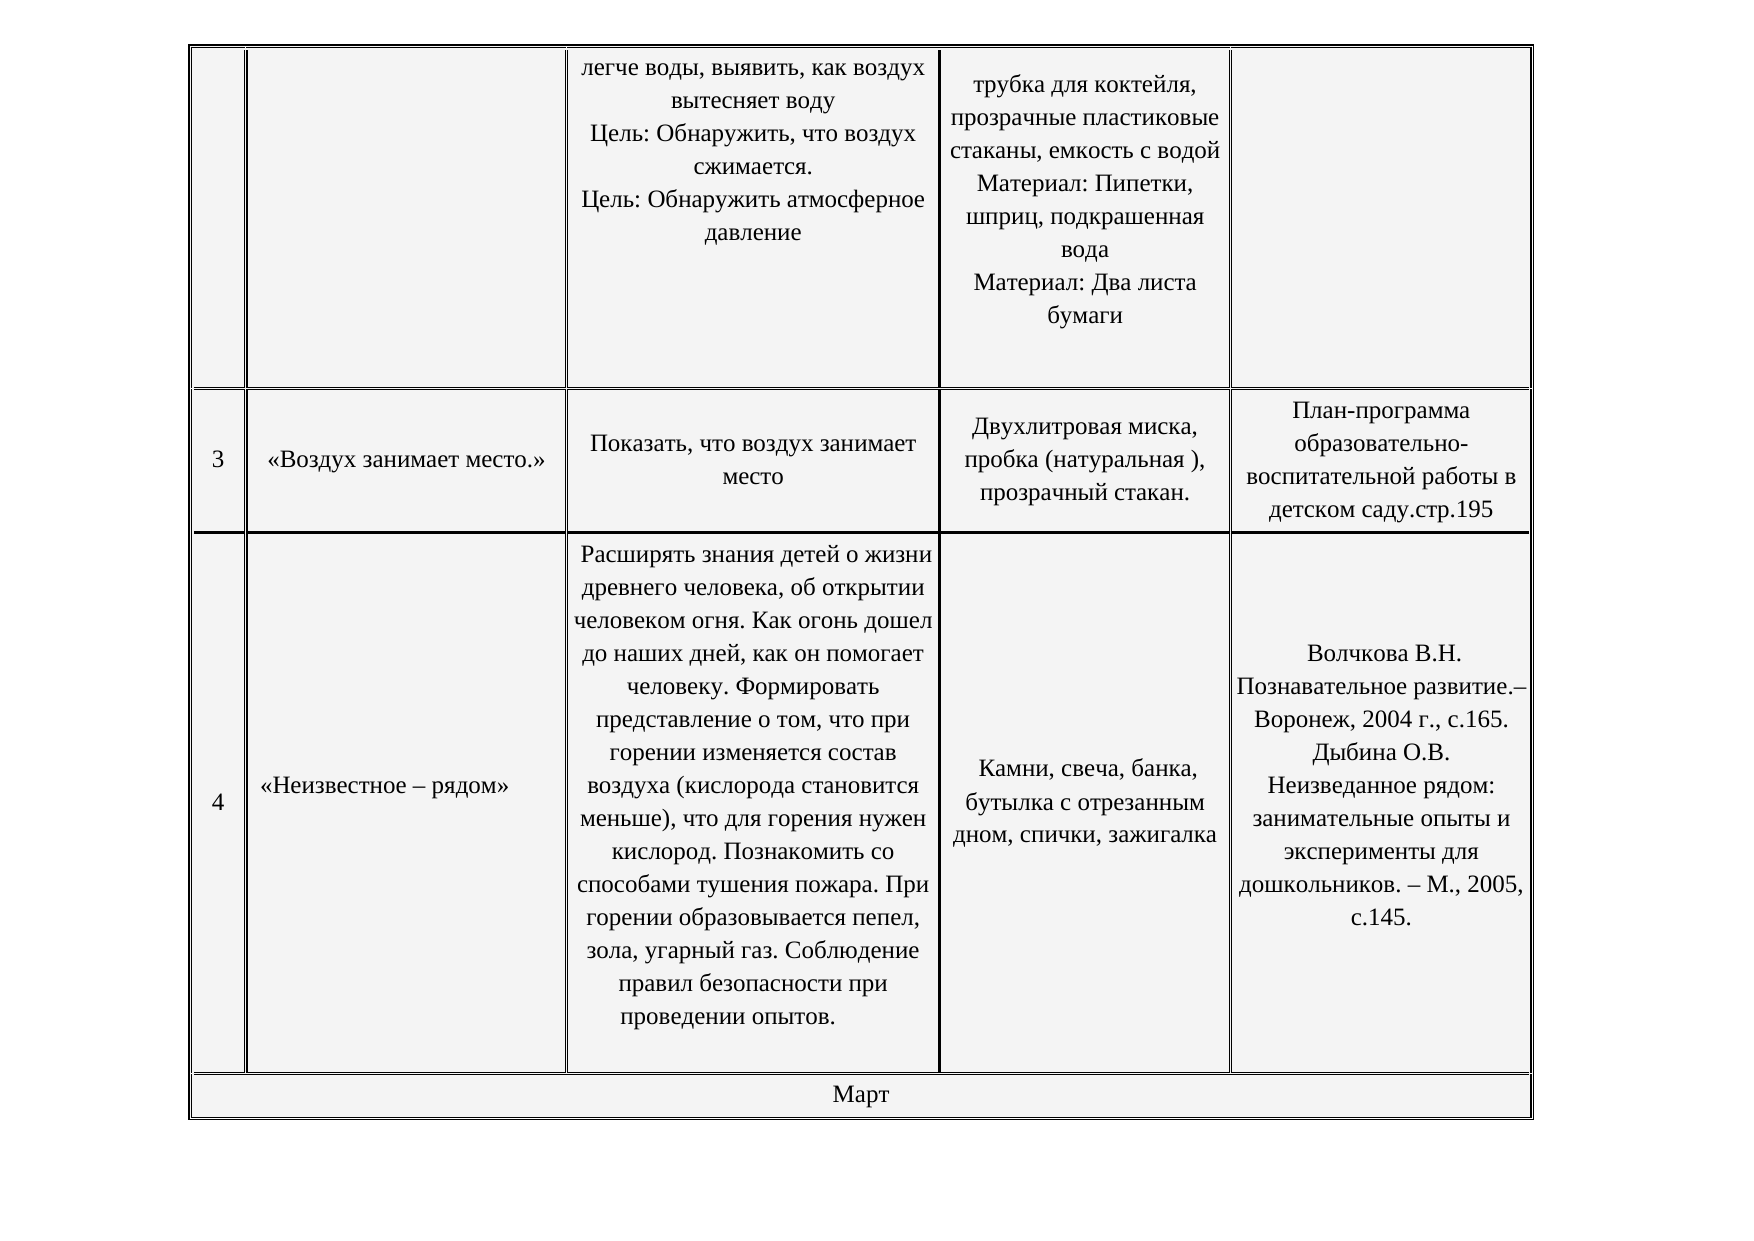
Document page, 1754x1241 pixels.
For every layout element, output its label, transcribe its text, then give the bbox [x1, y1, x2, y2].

table_cell 4 [192, 531, 244, 1072]
table_cell Камни, свеча, банка, бутылка с отрезанным дном, спички, зажигалка [941, 534, 1229, 1072]
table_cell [1231, 48, 1530, 387]
table_cell «Неизвестное – рядом» [248, 534, 565, 1072]
table_cell 3 [190, 387, 246, 531]
table_cell «Воздух занимает место.» [248, 390, 565, 531]
table_cell 2 [192, 46, 246, 387]
table_cell Март [190, 1072, 1532, 1117]
table_cell План-программа образовательно-воспитательной работы в детском саду.стр.195 [1231, 387, 1532, 531]
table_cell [567, 48, 939, 387]
table_cell Расширять знания детей о жизни древнего человека, об открытии человеком огня. Как огонь дошел до наших дней, как он помогает человеку. Формировать представление о том, что при горении изменяется состав воздуха (кислорода становится меньше), что для горения нужен кислород. Познакомить со способами тушения пожара. При горении образовывается пепел, зола, угарный газ. Соблюдение правил безопасности при проведении опытов. [568, 534, 938, 1072]
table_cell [939, 48, 1231, 387]
table_cell Двухлитровая миска, пробка (натуральная ), прозрачный стакан. [941, 390, 1229, 531]
table_cell Показать, что воздух занимает место [568, 390, 938, 531]
table_cell Волчкова В.Н. Познавательное развитие.– Воронеж, 2004 г., с.165. Дыбина О.В. Неизведанное рядом: занимательные опыты и эксперименты для дошкольников. – М., 2005, с.145. [1232, 531, 1530, 1072]
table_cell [246, 48, 567, 387]
